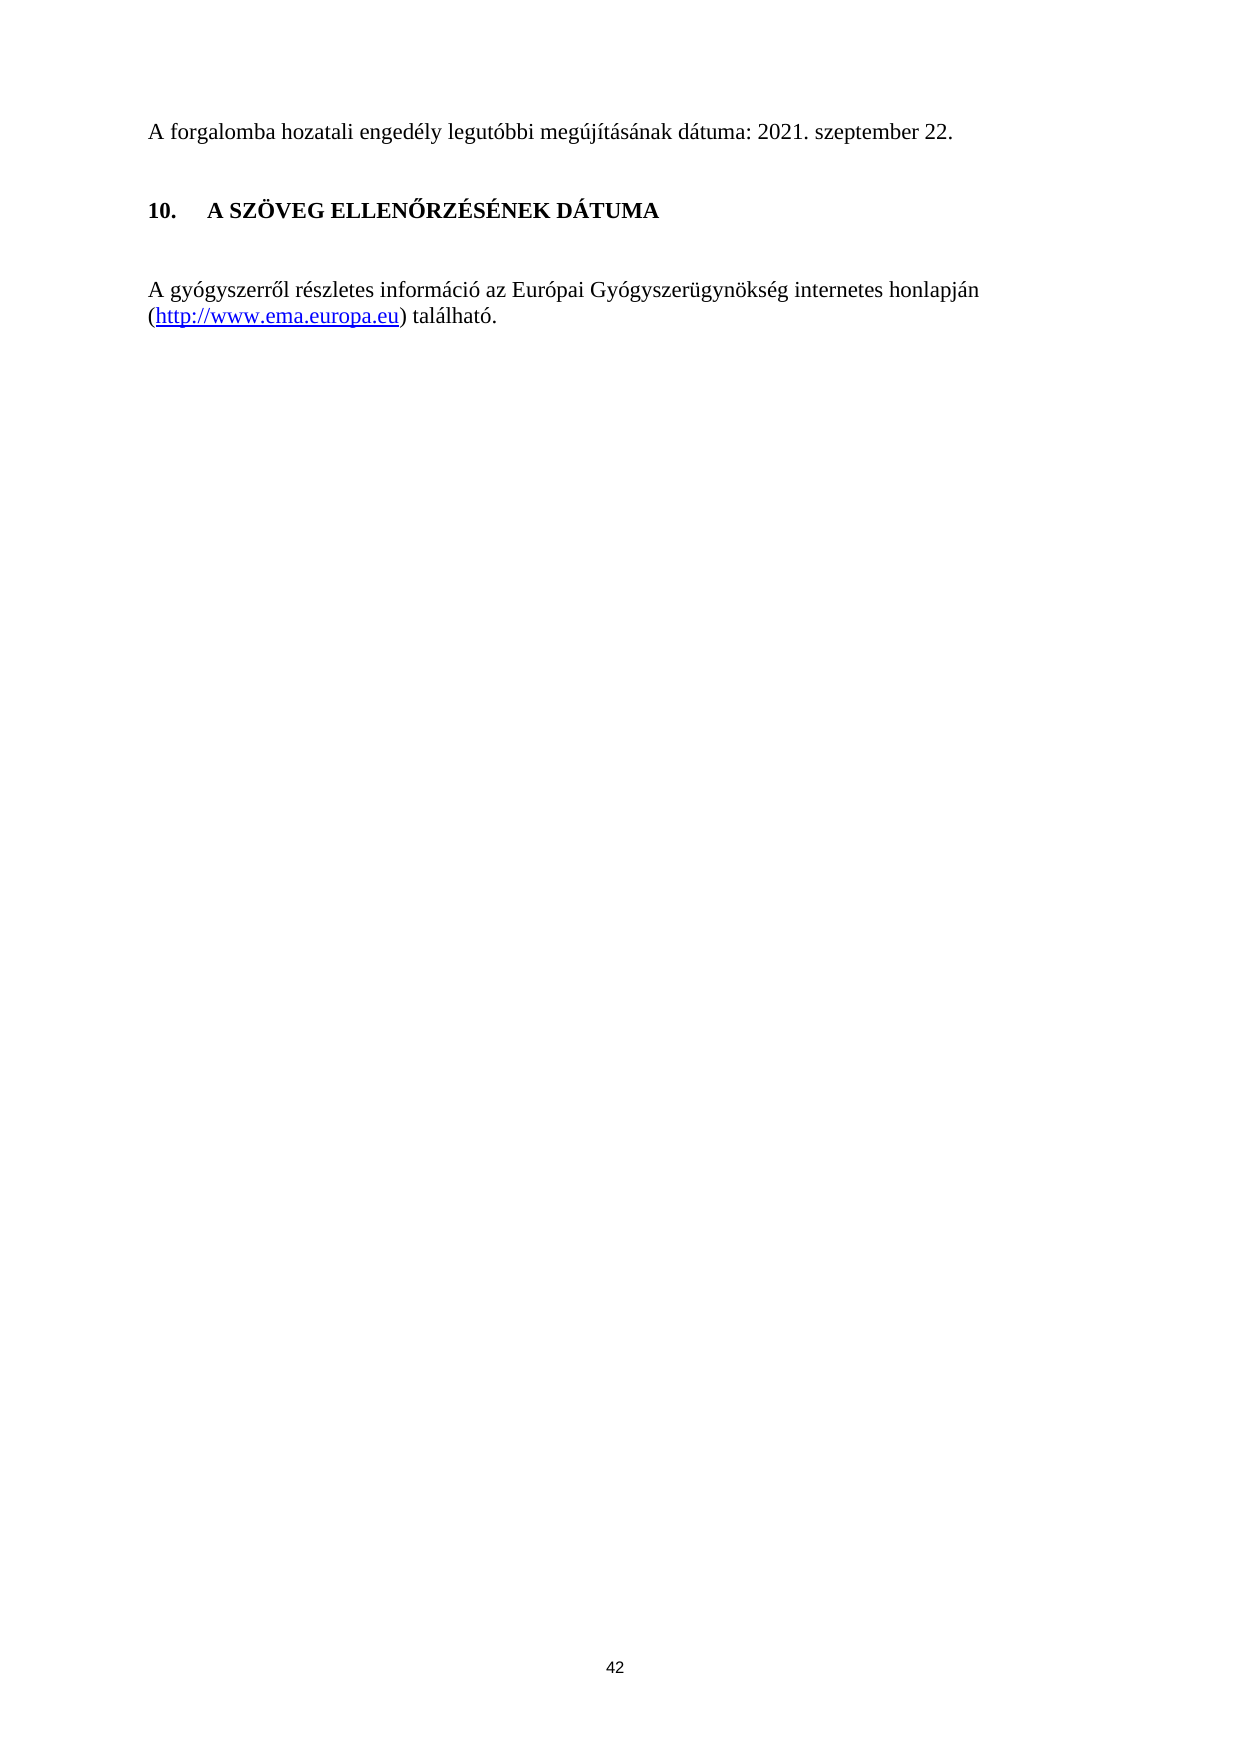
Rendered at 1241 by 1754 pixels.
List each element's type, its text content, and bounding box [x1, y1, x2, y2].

text 10. A SZÖVEG ELLENŐRZÉSÉNEK DÁTUMA [148, 197, 1092, 223]
text A gyógyszerről részletes információ az Európai Gyógyszerügynökség internetes honlapján (http://www.ema.europa.eu) található. [148, 276, 1092, 329]
text A forgalomba hozatali engedély legutóbbi megújításának dátuma: 2021. szeptember 22. [148, 118, 1092, 144]
